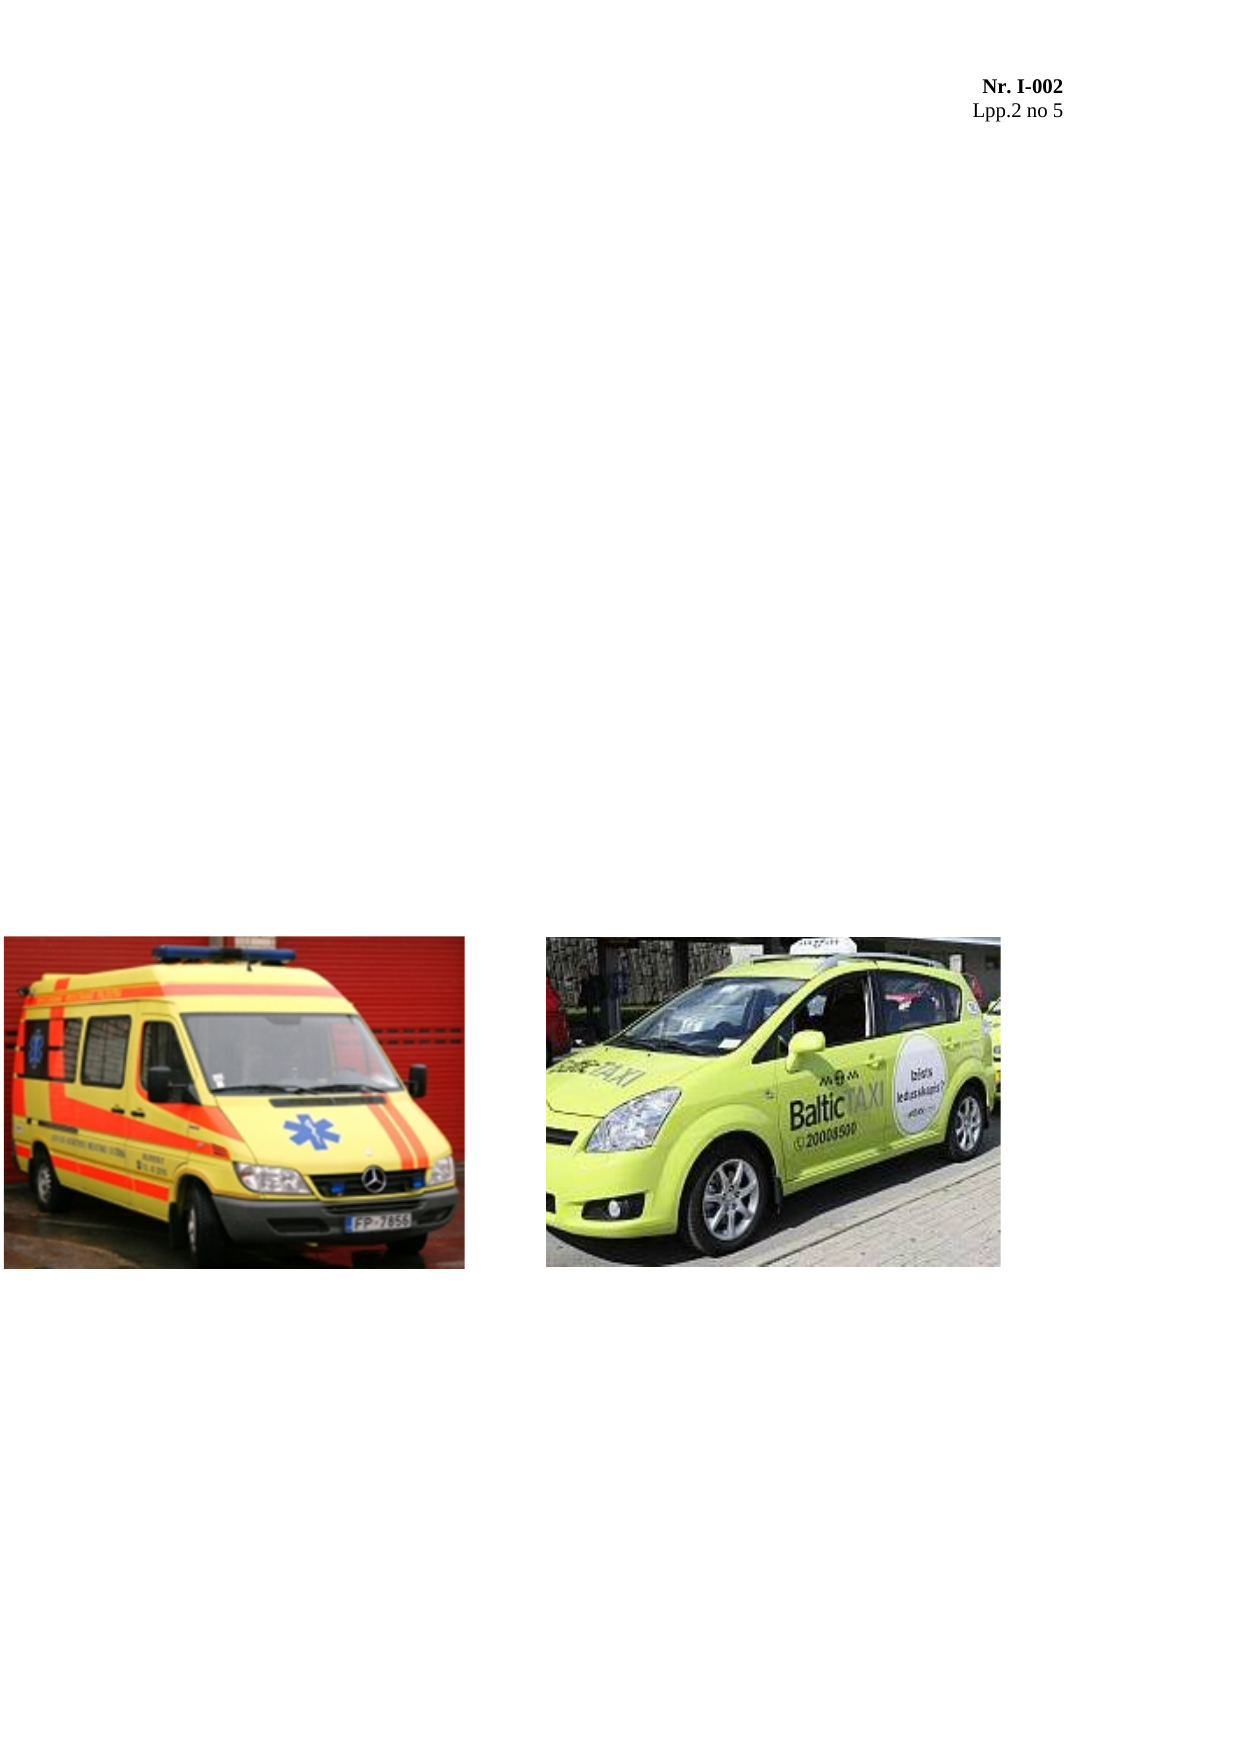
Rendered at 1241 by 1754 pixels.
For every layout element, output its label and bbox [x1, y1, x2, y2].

picture [546, 937, 1001, 1267]
picture [3, 936, 465, 1269]
